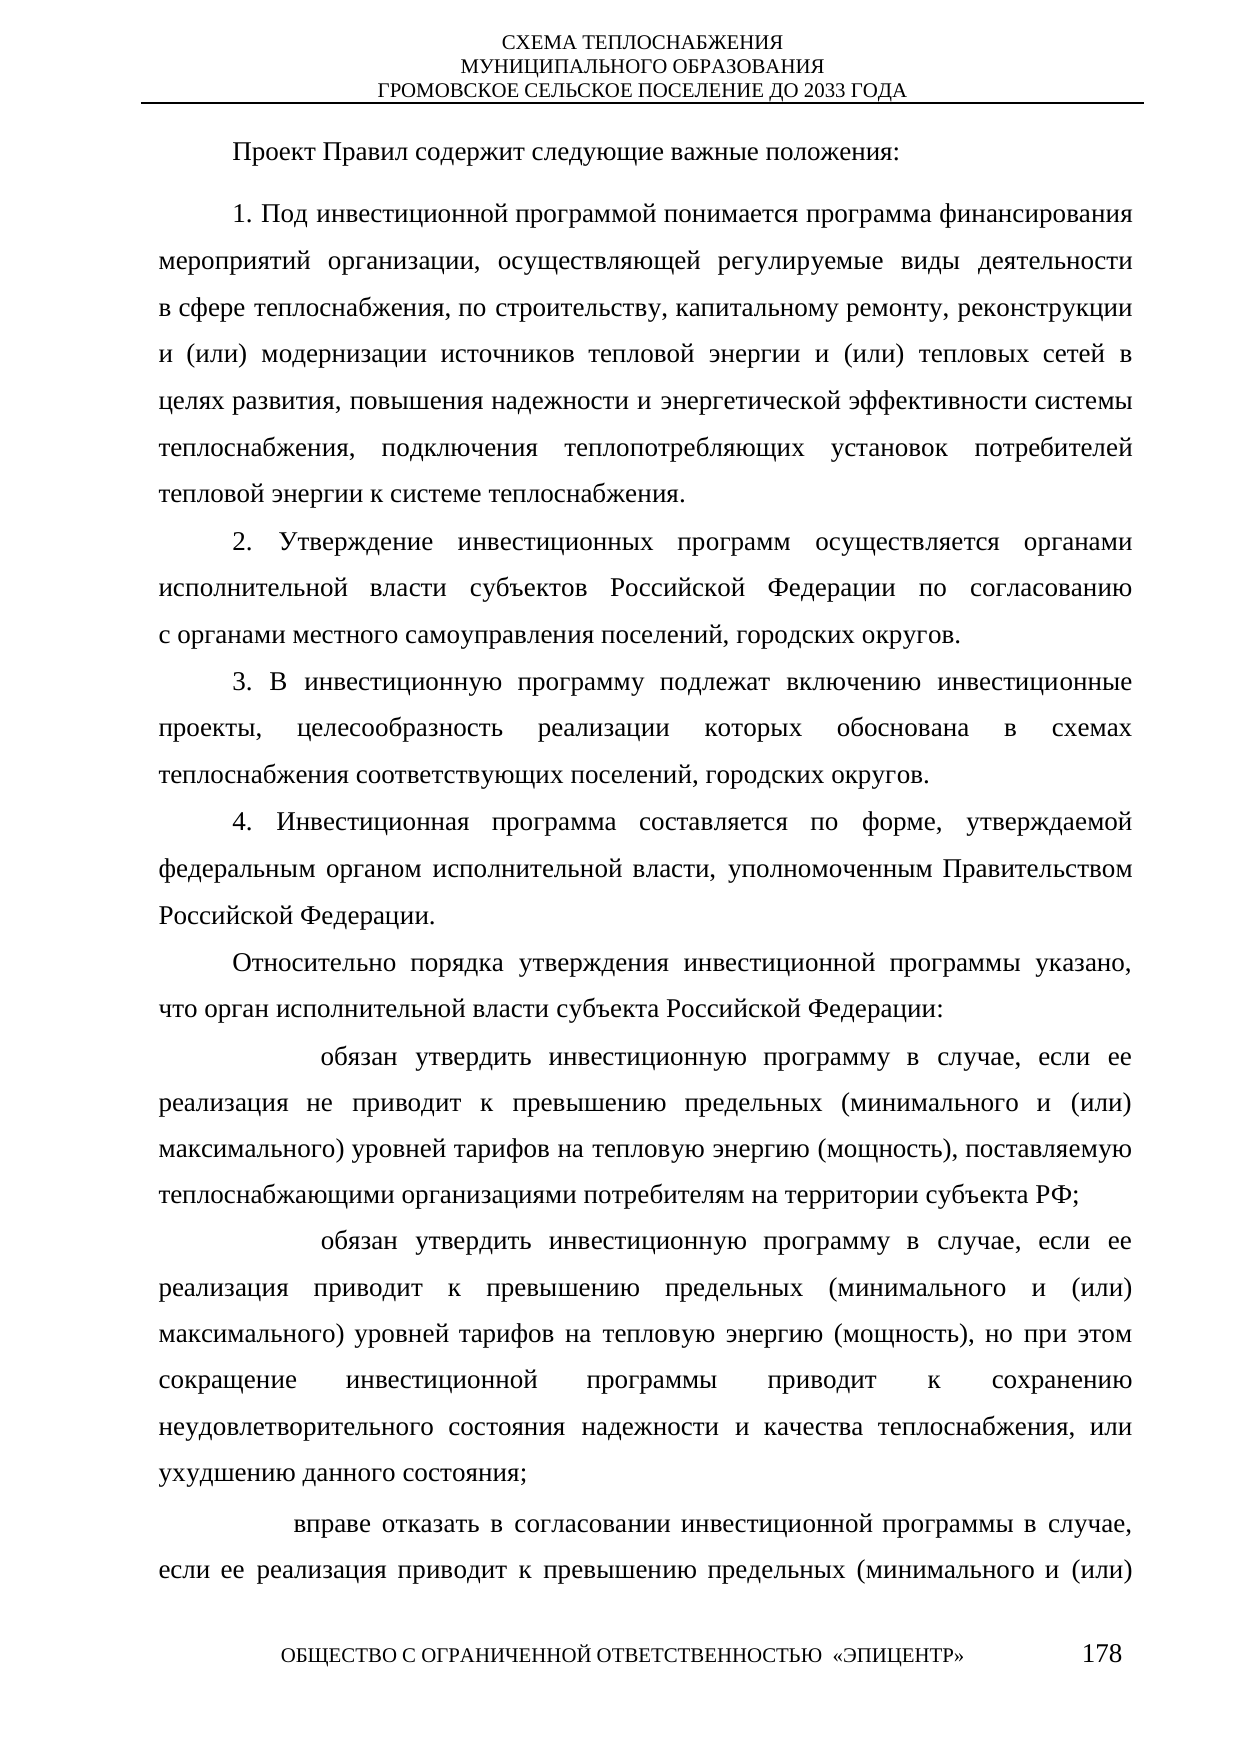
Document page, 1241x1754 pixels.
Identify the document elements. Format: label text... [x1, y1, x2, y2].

text  обязан утвердить инвестиционную программу в случае, если ее реализация не приводит к превышению предельных (минимального и (или) максимального) уровней тарифов на тепловую энергию (мощность), поставляемую теплоснабжающими организациями потребителям на территории субъекта РФ; [158, 1039, 1132, 1209]
text 3. В инвестиционную программу подлежат включению инвестиционные проекты, целесообразность реализации которых обоснована в схемах теплоснабжения соответствующих поселений, городских округов. [158, 665, 1132, 789]
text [158, 1507, 1132, 1585]
text  обязан утвердить инвестиционную программу в случае, если ее реализация приводит к превышению предельных (минимального и (или) максимального) уровней тарифов на тепловую энергию (мощность), но при этом сокращение инвестиционной программы приводит к сохранению неудовлетворительного состояния надежности и качества теплоснабжения, или ухудшению данного состояния; [158, 1224, 1132, 1487]
text Проект Правил содержит следующие важные положения: [158, 135, 1132, 166]
text Относительно порядка утверждения инвестиционной программы указано, что орган исполнительной власти субъекта Российской Федерации: [158, 946, 1132, 1023]
text 2. Утверждение инвестиционных программ осуществляется органами исполнительной власти субъектов Российской Федерации по согласованию с органами местного самоуправления поселений, городских округов. [158, 524, 1132, 649]
text 4. Инвестиционная программа составляется по форме, утверждаемой федеральным органом исполнительной власти, уполномоченным Правительством Российской Федерации. [158, 806, 1132, 930]
text 1. Под инвестиционной программой понимается программа финансирования мероприятий организации, осуществляющей регулируемые виды деятельности в сфере теплоснабжения, по строительству, капитальному ремонту, реконструкции и (или) модернизации источников тепловой энергии и (или) тепловых сетей в целях развития, повышения надежности и энергетической эффективности системы теплоснабжения, подключения теплопотребляющих установок потребителей тепловой энергии к системе теплоснабжения. [158, 197, 1133, 508]
